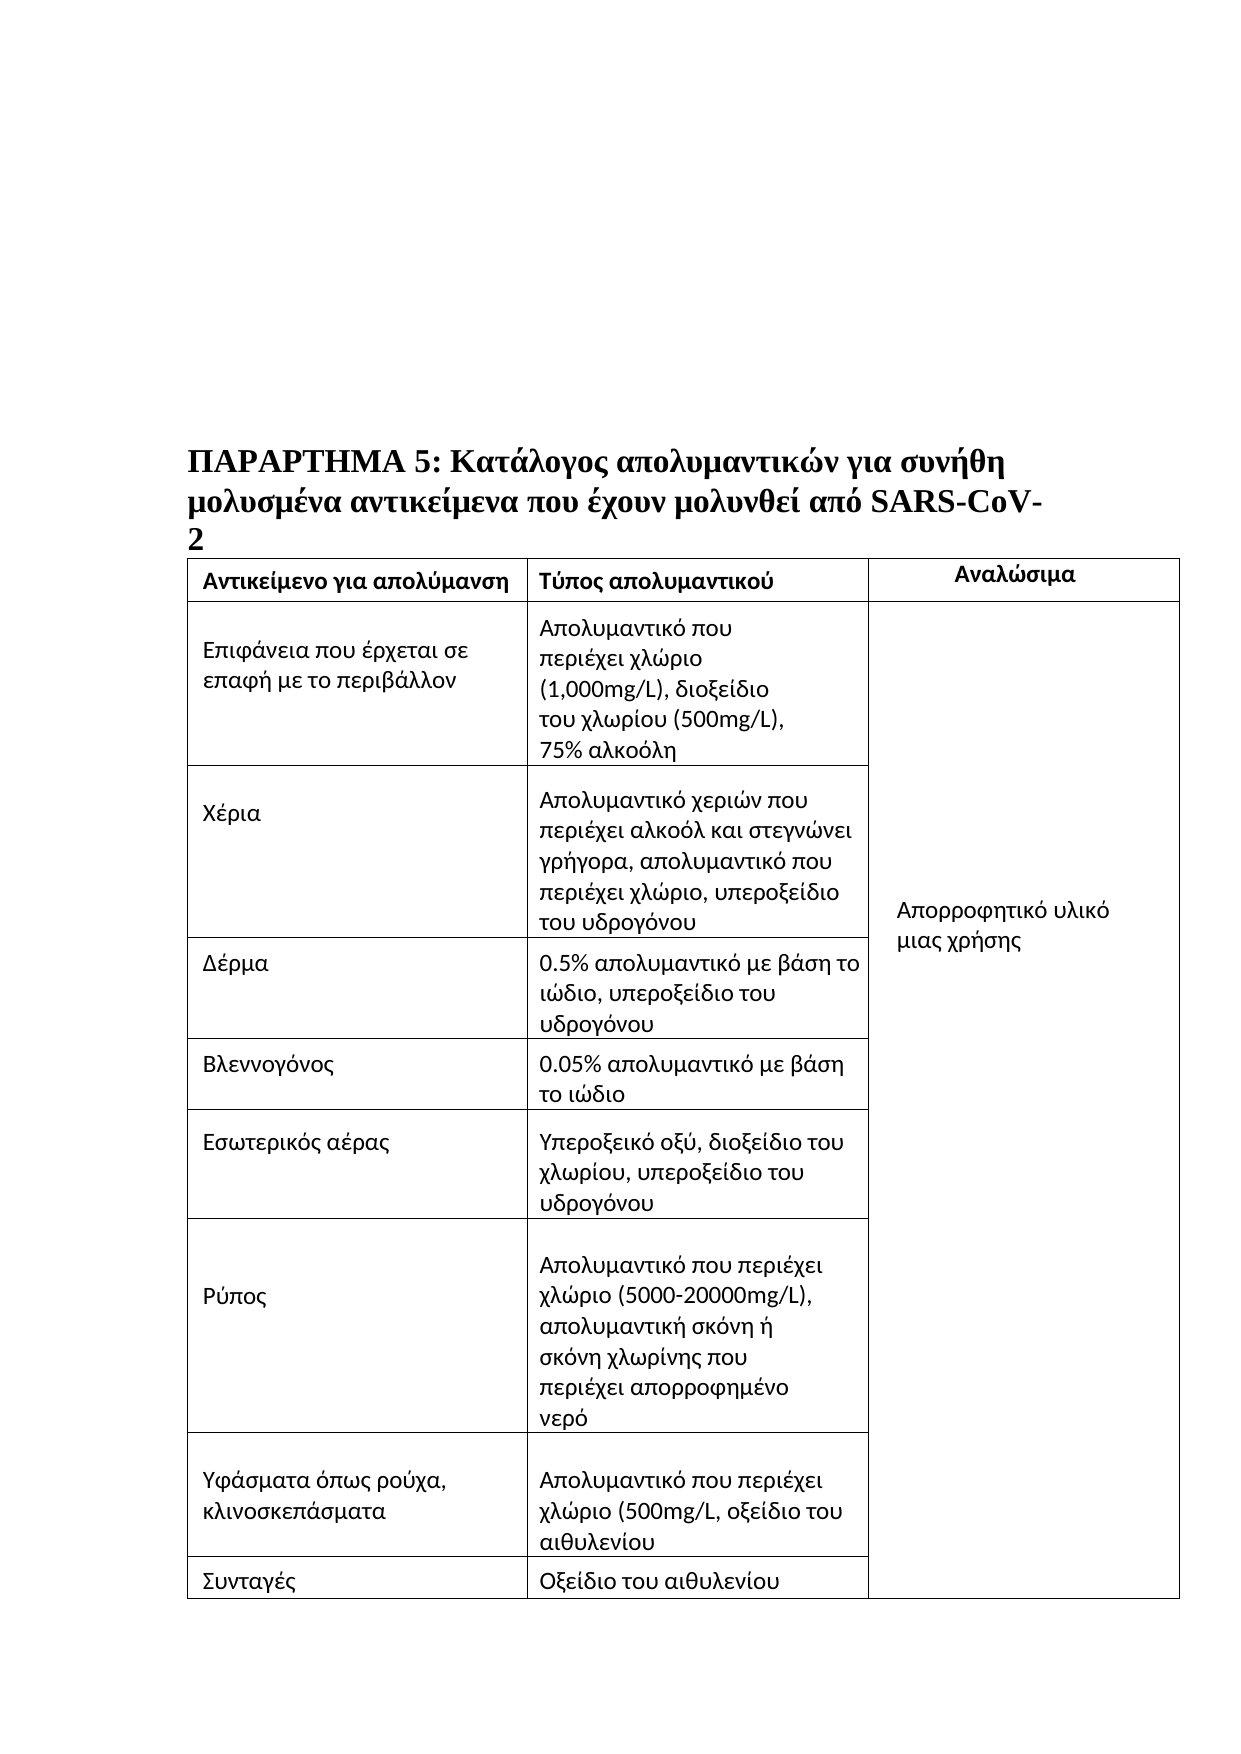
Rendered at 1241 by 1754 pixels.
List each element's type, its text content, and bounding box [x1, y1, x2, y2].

table_cell Εσωτερικός αέρας [188, 1110, 527, 1218]
table_cell Υφάσματα όπως ρούχα, κλινοσκεπάσματα [188, 1433, 527, 1556]
table_cell 0.05% απολυμαντικό με βάση το ιώδιο [528, 1039, 868, 1109]
table_cell Συνταγές [188, 1557, 527, 1598]
table_cell Απολυμαντικό που περιέχει χλώριο (1,000mg/L), διοξείδιο του χλωρίου (500mg/L), 75% αλκοόλη [528, 602, 868, 765]
table_cell Βλεννογόνος [188, 1039, 527, 1109]
table_cell Υπεροξεικό οξύ, διοξείδιο του χλωρίου, υπεροξείδιο του υδρογόνου [528, 1110, 868, 1218]
table_cell Απορροφητικό υλικό μιας χρήσης [869, 602, 1179, 1598]
table_header Αντικείμενο για απολύμανση [188, 559, 527, 601]
table_header Αναλώσιμα [869, 559, 1179, 601]
table_header Τύπος απολυμαντικού [528, 559, 868, 601]
table_cell Οξείδιο του αιθυλενίου [528, 1557, 868, 1598]
table_cell Απολυμαντικό που περιέχει χλώριο (5000-20000mg/L), απολυμαντική σκόνη ή σκόνη χλωρίνης που περιέχει απορροφημένο νερό [528, 1219, 868, 1432]
table_cell Δέρμα [188, 938, 527, 1038]
table_cell Απολυμαντικό χεριών που περιέχει αλκοόλ και στεγνώνει γρήγορα, απολυμαντικό που περιέχει χλώριο, υπεροξείδιο του υδρογόνου [528, 766, 868, 937]
table_cell Απολυμαντικό που περιέχει χλώριο (500mg/L, οξείδιο του αιθυλενίου [528, 1433, 868, 1556]
table_cell 0.5% απολυμαντικό με βάση το ιώδιο, υπεροξείδιο του υδρογόνου [528, 938, 868, 1038]
table_cell Επιφάνεια που έρχεται σε επαφή με το περιβάλλον [188, 602, 527, 765]
table_cell Χέρια [188, 766, 527, 937]
text ΠΑΡΑΡΤΗΜΑ 5: Κατάλογος απολυμαντικών για συνήθη μολυσμένα αντικείμενα που έχουν μολυνθεί από SARS-CoV-2 [187, 150, 1053, 558]
table_cell Ρύπος [188, 1219, 527, 1432]
